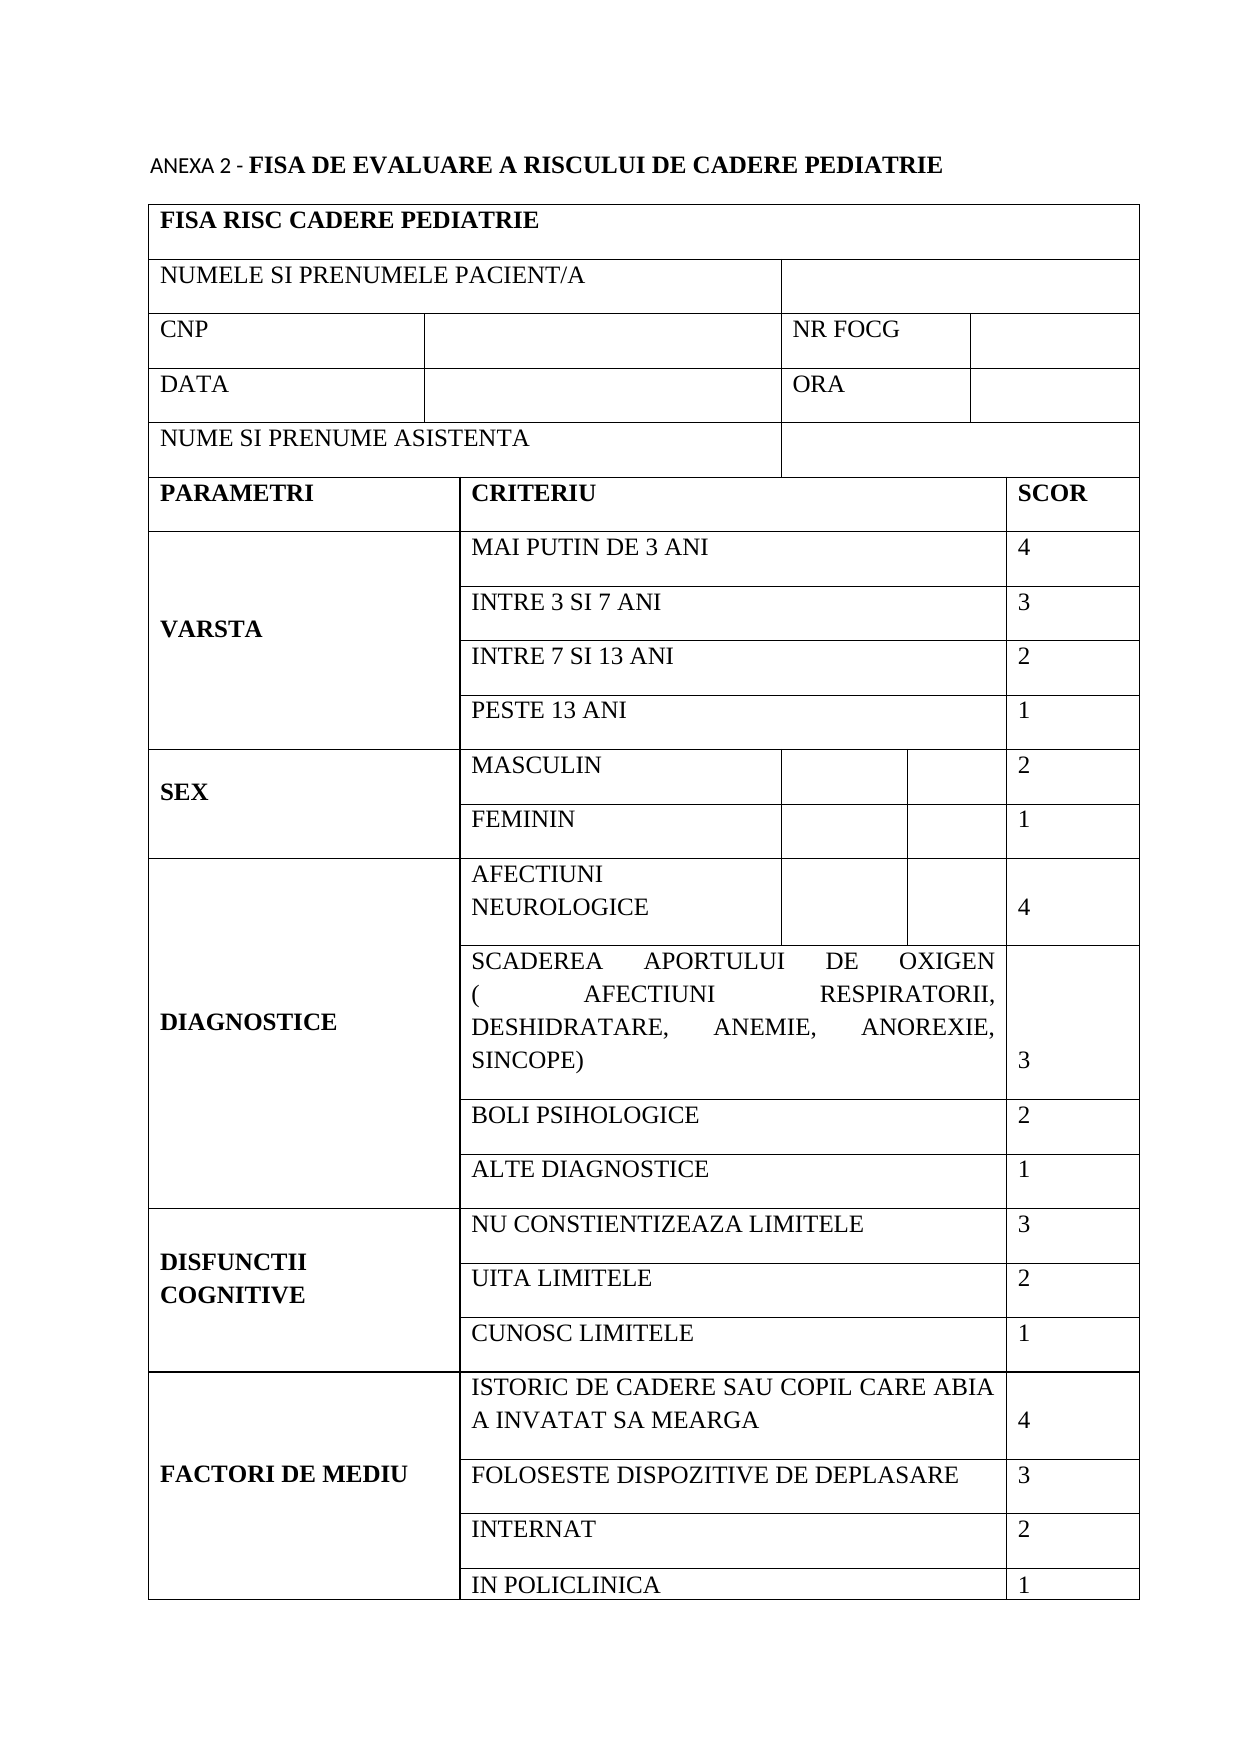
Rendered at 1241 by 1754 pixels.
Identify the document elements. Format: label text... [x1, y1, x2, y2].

table_cell 4 [1007, 1373, 1139, 1459]
table_cell 2 [1007, 1514, 1139, 1568]
table_cell SCADEREA APORTULUI DE OXIGEN ( AFECTIUNI RESPIRATORII, DESHIDRATARE, ANEMIE, ANOREXIE, SINCOPE) [461, 946, 1006, 1099]
table_cell CNP [149, 314, 424, 368]
table_cell CRITERIU [461, 478, 1006, 531]
table_cell INTRE 3 SI 7 ANI [461, 587, 1006, 640]
table_cell IN POLICLINICA [461, 1569, 1006, 1599]
table_cell UITA LIMITELE [461, 1264, 1006, 1317]
table_cell ORA [782, 369, 970, 422]
table_cell MAI PUTIN DE 3 ANI [461, 532, 1006, 586]
table_cell 2 [1007, 641, 1139, 694]
table_cell [782, 260, 1139, 313]
table_cell [908, 805, 1006, 858]
table_cell SCOR [1007, 478, 1139, 531]
table_header FISA RISC CADERE PEDIATRIE [149, 205, 1139, 259]
table_cell BOLI PSIHOLOGICE [461, 1100, 1006, 1153]
table_cell 3 [1007, 946, 1139, 1099]
table_cell 1 [1007, 1155, 1139, 1208]
table_cell ALTE DIAGNOSTICE [461, 1155, 1006, 1208]
table_cell FOLOSESTE DISPOZITIVE DE DEPLASARE [461, 1460, 1006, 1513]
table_cell 2 [1007, 1100, 1139, 1153]
table_cell [908, 750, 1006, 803]
table_cell [782, 805, 907, 858]
table_cell VARSTA [149, 532, 459, 749]
table_cell [782, 423, 1139, 477]
table_cell NU CONSTIENTIZEAZA LIMITELE [461, 1209, 1006, 1262]
text ANEXA 2 - FISA DE EVALUARE A RISCULUI DE CADERE PEDIATRIE [150, 150, 1090, 179]
table_cell 1 [1007, 1569, 1139, 1599]
table_cell FEMININ [461, 805, 781, 858]
table_cell [908, 859, 1006, 945]
table_cell 3 [1007, 1460, 1139, 1513]
table_cell 4 [1007, 532, 1139, 586]
table_cell FACTORI DE MEDIU [149, 1373, 459, 1599]
table_cell 3 [1007, 1209, 1139, 1262]
table_cell SEX [149, 750, 459, 858]
table_cell [782, 750, 907, 803]
table_cell 2 [1007, 1264, 1139, 1317]
table_cell 1 [1007, 1318, 1139, 1371]
table_cell ISTORIC DE CADERE SAU COPIL CARE ABIA A INVATAT SA MEARGA [461, 1373, 1006, 1459]
table_cell CUNOSC LIMITELE [461, 1318, 1006, 1371]
table_cell INTRE 7 SI 13 ANI [461, 641, 1006, 694]
table_cell [782, 859, 907, 945]
table_cell [425, 314, 781, 368]
table_cell [971, 369, 1139, 422]
table_cell NUMELE SI PRENUMELE PACIENT/A [149, 260, 781, 313]
table_cell DIAGNOSTICE [149, 859, 459, 1208]
table_cell NR FOCG [782, 314, 970, 368]
table_cell [971, 314, 1139, 368]
table_cell NUME SI PRENUME ASISTENTA [149, 423, 781, 477]
table_cell 3 [1007, 587, 1139, 640]
table_cell 1 [1007, 696, 1139, 749]
table_cell DISFUNCTII COGNITIVE [149, 1209, 459, 1371]
table_cell DATA [149, 369, 424, 422]
table_cell AFECTIUNI NEUROLOGICE [461, 859, 781, 945]
table_cell [425, 369, 781, 422]
table_cell 1 [1007, 805, 1139, 858]
table_cell PESTE 13 ANI [461, 696, 1006, 749]
table_cell PARAMETRI [149, 478, 459, 531]
table_cell 2 [1007, 750, 1139, 803]
table_cell INTERNAT [461, 1514, 1006, 1568]
table_cell MASCULIN [461, 750, 781, 803]
table_cell 4 [1007, 859, 1139, 945]
